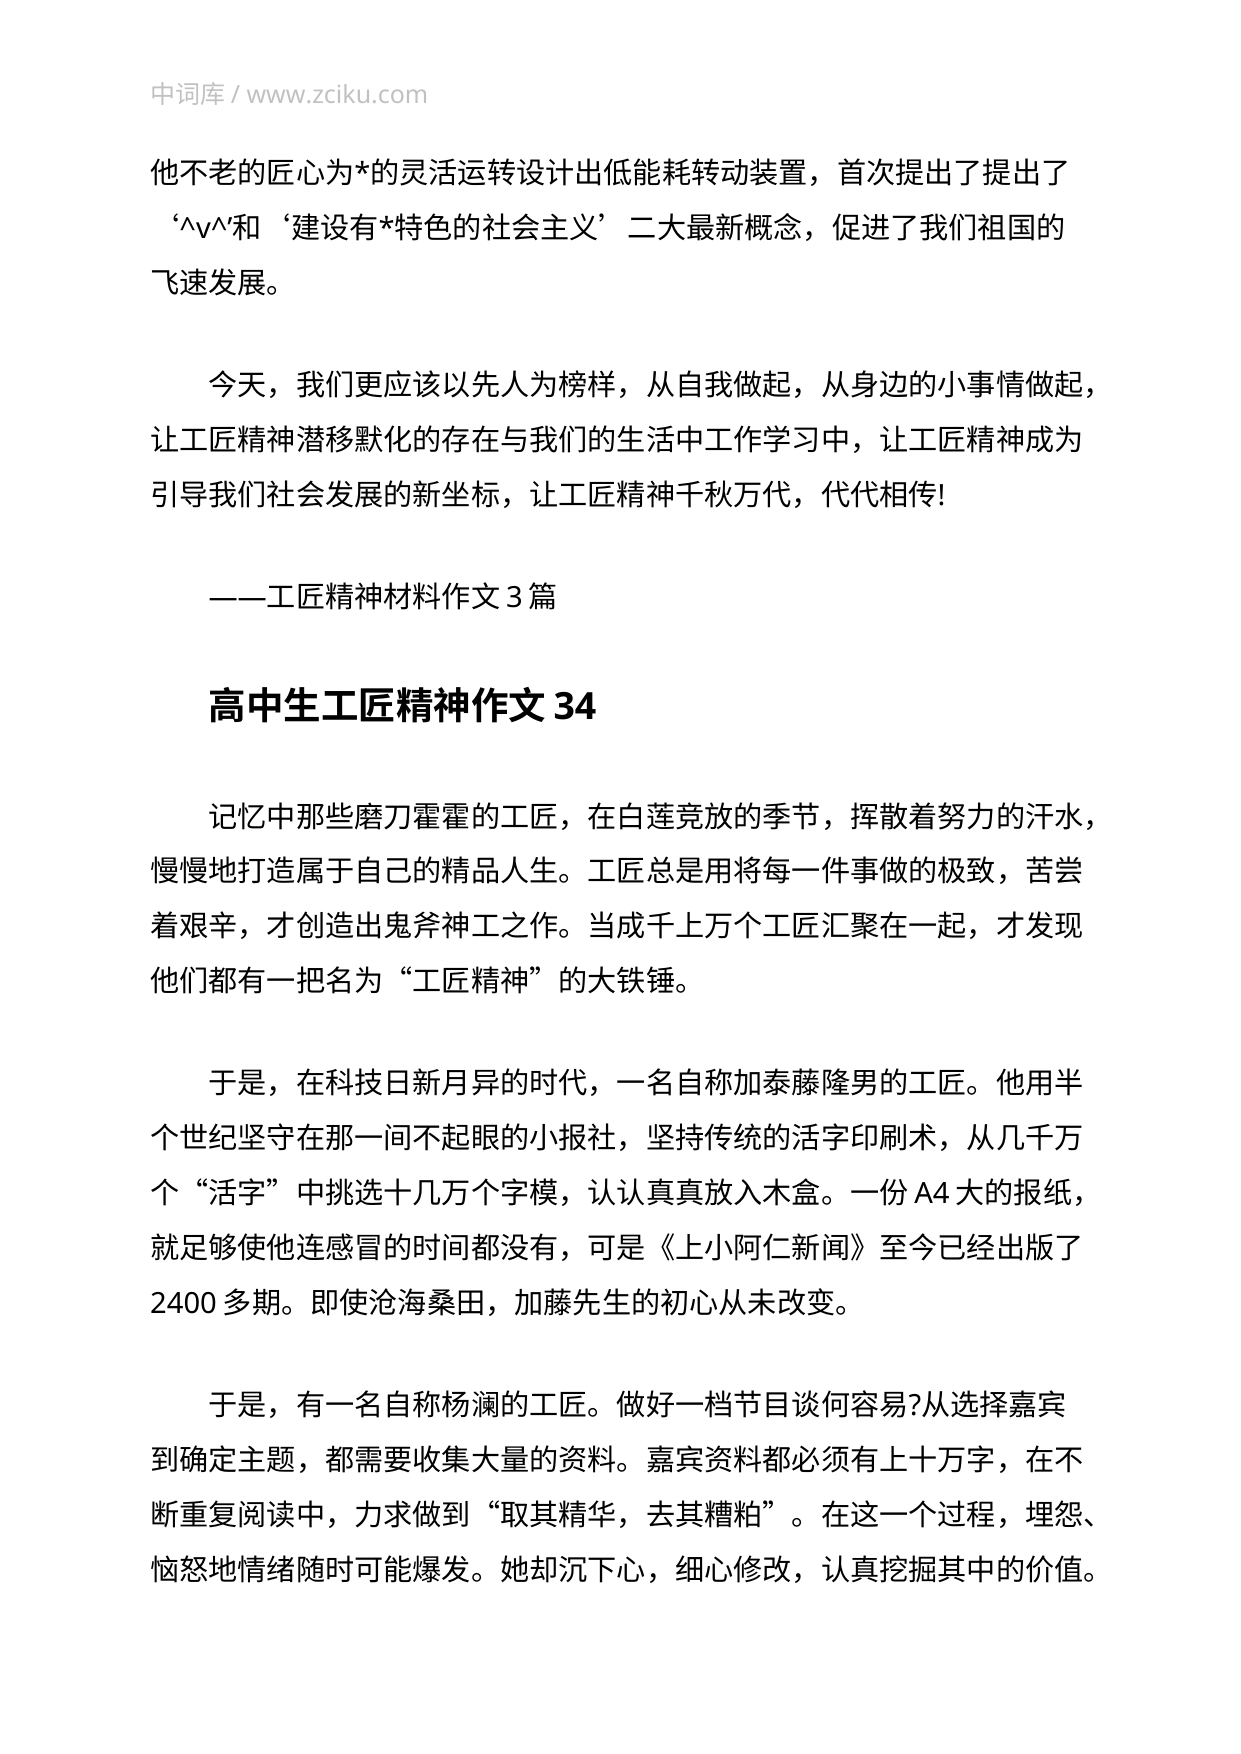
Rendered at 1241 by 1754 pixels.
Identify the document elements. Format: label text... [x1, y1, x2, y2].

text 高中生工匠精神作文34 [150, 676, 1090, 730]
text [150, 1381, 1090, 1588]
text 于是，在科技日新月异的时代，一名自称加泰藤隆男的工匠。他用半个世纪坚守在那一间不起眼的小报社，坚持传统的活字印刷术，从几千万个“活字”中挑选十几万个字模，认认真真放入木盒。一份A4大的报纸，就足够使他连感冒的时间都没有，可是《上小阿仁新闻》至今已经出版了2400多期。即使沧海桑田，加藤先生的初心从未改变。 [150, 1059, 1090, 1322]
text ——工匠精神材料作文3篇 [150, 573, 1090, 616]
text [150, 150, 1090, 302]
text 今天，我们更应该以先人为榜样，从自我做起，从身边的小事情做起，让工匠精神潜移默化的存在与我们的生活中工作学习中，让工匠精神成为引导我们社会发展的新坐标，让工匠精神千秋万代，代代相传! [150, 362, 1090, 514]
text 记忆中那些磨刀霍霍的工匠，在白莲竞放的季节，挥散着努力的汗水，慢慢地打造属于自己的精品人生。工匠总是用将每一件事做的极致，苦尝着艰辛，才创造出鬼斧神工之作。当成千上万个工匠汇聚在一起，才发现他们都有一把名为“工匠精神”的大铁锤。 [150, 793, 1090, 1000]
